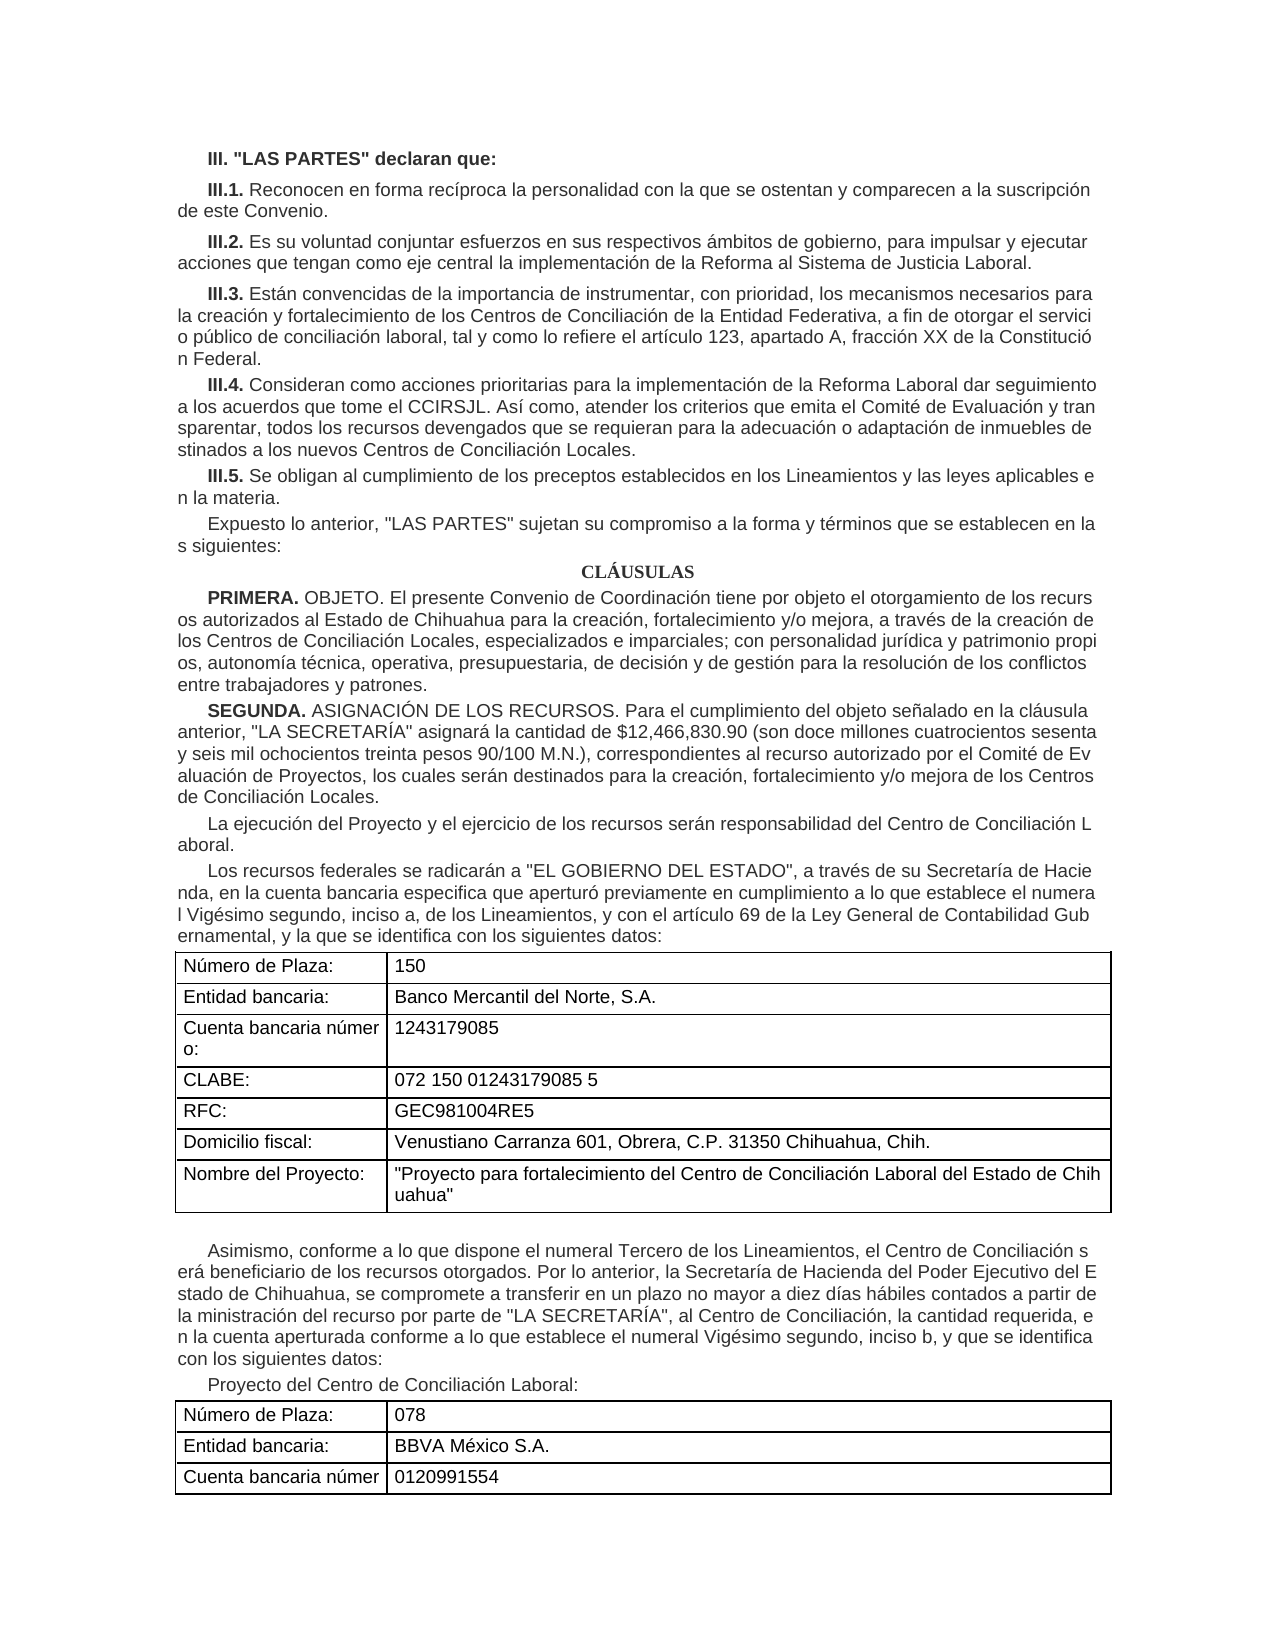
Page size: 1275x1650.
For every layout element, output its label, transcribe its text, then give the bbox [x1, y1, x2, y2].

table_header 150 [388, 953, 1110, 982]
text CLÁUSULAS [177, 561, 1098, 582]
table_cell RFC: [176, 1098, 386, 1128]
text Expuesto lo anterior, "LAS PARTES" sujetan su compromiso a la forma y términos que se establecen en las siguientes: [177, 513, 1098, 556]
text PRIMERA. OBJETO. El presente Convenio de Coordinación tiene por objeto el otorgamiento de los recursos autorizados al Estado de Chihuahua para la creación, fortalecimiento y/o mejora, a través de la creación de los Centros de Conciliación Locales, especializados e imparciales; con personalidad jurídica y patrimonio propios, autonomía técnica, operativa, presupuestaria, de decisión y de gestión para la resolución de los conflictos entre trabajadores y patrones. [177, 587, 1098, 695]
text III. "LAS PARTES" declaran que: [177, 148, 1098, 169]
table_cell Domicilio fiscal: [176, 1129, 386, 1159]
table_cell Nombre del Proyecto: [176, 1160, 386, 1212]
text III.3. Están convencidas de la importancia de instrumentar, con prioridad, los mecanismos necesarios para la creación y fortalecimiento de los Centros de Conciliación de la Entidad Federativa, a fin de otorgar el servicio público de conciliación laboral, tal y como lo refiere el artículo 123, apartado A, fracción XX de la Constitución Federal. [177, 283, 1098, 369]
text Asimismo, conforme a lo que dispone el numeral Tercero de los Lineamientos, el Centro de Conciliación será beneficiario de los recursos otorgados. Por lo anterior, la Secretaría de Hacienda del Poder Ejecutivo del Estado de Chihuahua, se compromete a transferir en un plazo no mayor a diez días hábiles contados a partir de la ministración del recurso por parte de "LA SECRETARÍA", al Centro de Conciliación, la cantidad requerida, en la cuenta aperturada conforme a lo que establece el numeral Vigésimo segundo, inciso b, y que se identifica con los siguientes datos: [177, 1240, 1098, 1369]
table_cell Entidad bancaria: [176, 1432, 386, 1462]
table_header 078 [388, 1402, 1110, 1431]
text Proyecto del Centro de Conciliación Laboral: [177, 1374, 1098, 1395]
text III.2. Es su voluntad conjuntar esfuerzos en sus respectivos ámbitos de gobierno, para impulsar y ejecutar acciones que tengan como eje central la implementación de la Reforma al Sistema de Justicia Laboral. [177, 231, 1098, 274]
table_cell 072 150 01243179085 5 [388, 1068, 1110, 1097]
text La ejecución del Proyecto y el ejercicio de los recursos serán responsabilidad del Centro de Conciliación Laboral. [177, 812, 1098, 856]
table_header Número de Plaza: [176, 1402, 386, 1431]
text III.5. Se obligan al cumplimiento de los preceptos establecidos en los Lineamientos y las leyes aplicables en la materia. [177, 465, 1098, 508]
table_header Número de Plaza: [176, 953, 386, 982]
table_cell Banco Mercantil del Norte, S.A. [388, 984, 1110, 1013]
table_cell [176, 1463, 386, 1493]
text III.4. Consideran como acciones prioritarias para la implementación de la Reforma Laboral dar seguimiento a los acuerdos que tome el CCIRSJL. Así como, atender los criterios que emita el Comité de Evaluación y transparentar, todos los recursos devengados que se requieran para la adecuación o adaptación de inmuebles destinados a los nuevos Centros de Conciliación Locales. [177, 374, 1098, 460]
text III.1. Reconocen en forma recíproca la personalidad con la que se ostentan y comparecen a la suscripción de este Convenio. [177, 178, 1098, 221]
table_cell GEC981004RE5 [388, 1099, 1110, 1128]
text Los recursos federales se radicarán a "EL GOBIERNO DEL ESTADO", a través de su Secretaría de Hacienda, en la cuenta bancaria especifica que aperturó previamente en cumplimiento a lo que establece el numeral Vigésimo segundo, inciso a, de los Lineamientos, y con el artículo 69 de la Ley General de Contabilidad Gubernamental, y la que se identifica con los siguientes datos: [177, 860, 1098, 947]
table_cell "Proyecto para fortalecimiento del Centro de Conciliación Laboral del Estado de Chihuahua" [388, 1161, 1110, 1212]
table_cell 0120991554 [388, 1464, 1110, 1493]
table_cell Entidad bancaria: [176, 984, 386, 1013]
text SEGUNDA. ASIGNACIÓN DE LOS RECURSOS. Para el cumplimiento del objeto señalado en la cláusula anterior, "LA SECRETARÍA" asignará la cantidad de $12,466,830.90 (son doce millones cuatrocientos sesenta y seis mil ochocientos treinta pesos 90/100 M.N.), correspondientes al recurso autorizado por el Comité de Evaluación de Proyectos, los cuales serán destinados para la creación, fortalecimiento y/o mejora de los Centros de Conciliación Locales. [177, 700, 1098, 808]
table_cell BBVA México S.A. [388, 1433, 1110, 1462]
table_cell Venustiano Carranza 601, Obrera, C.P. 31350 Chihuahua, Chih. [388, 1130, 1110, 1159]
table_cell CLABE: [176, 1067, 386, 1097]
table_cell Cuenta bancaria número: [176, 1015, 386, 1066]
table_cell 1243179085 [388, 1015, 1110, 1066]
